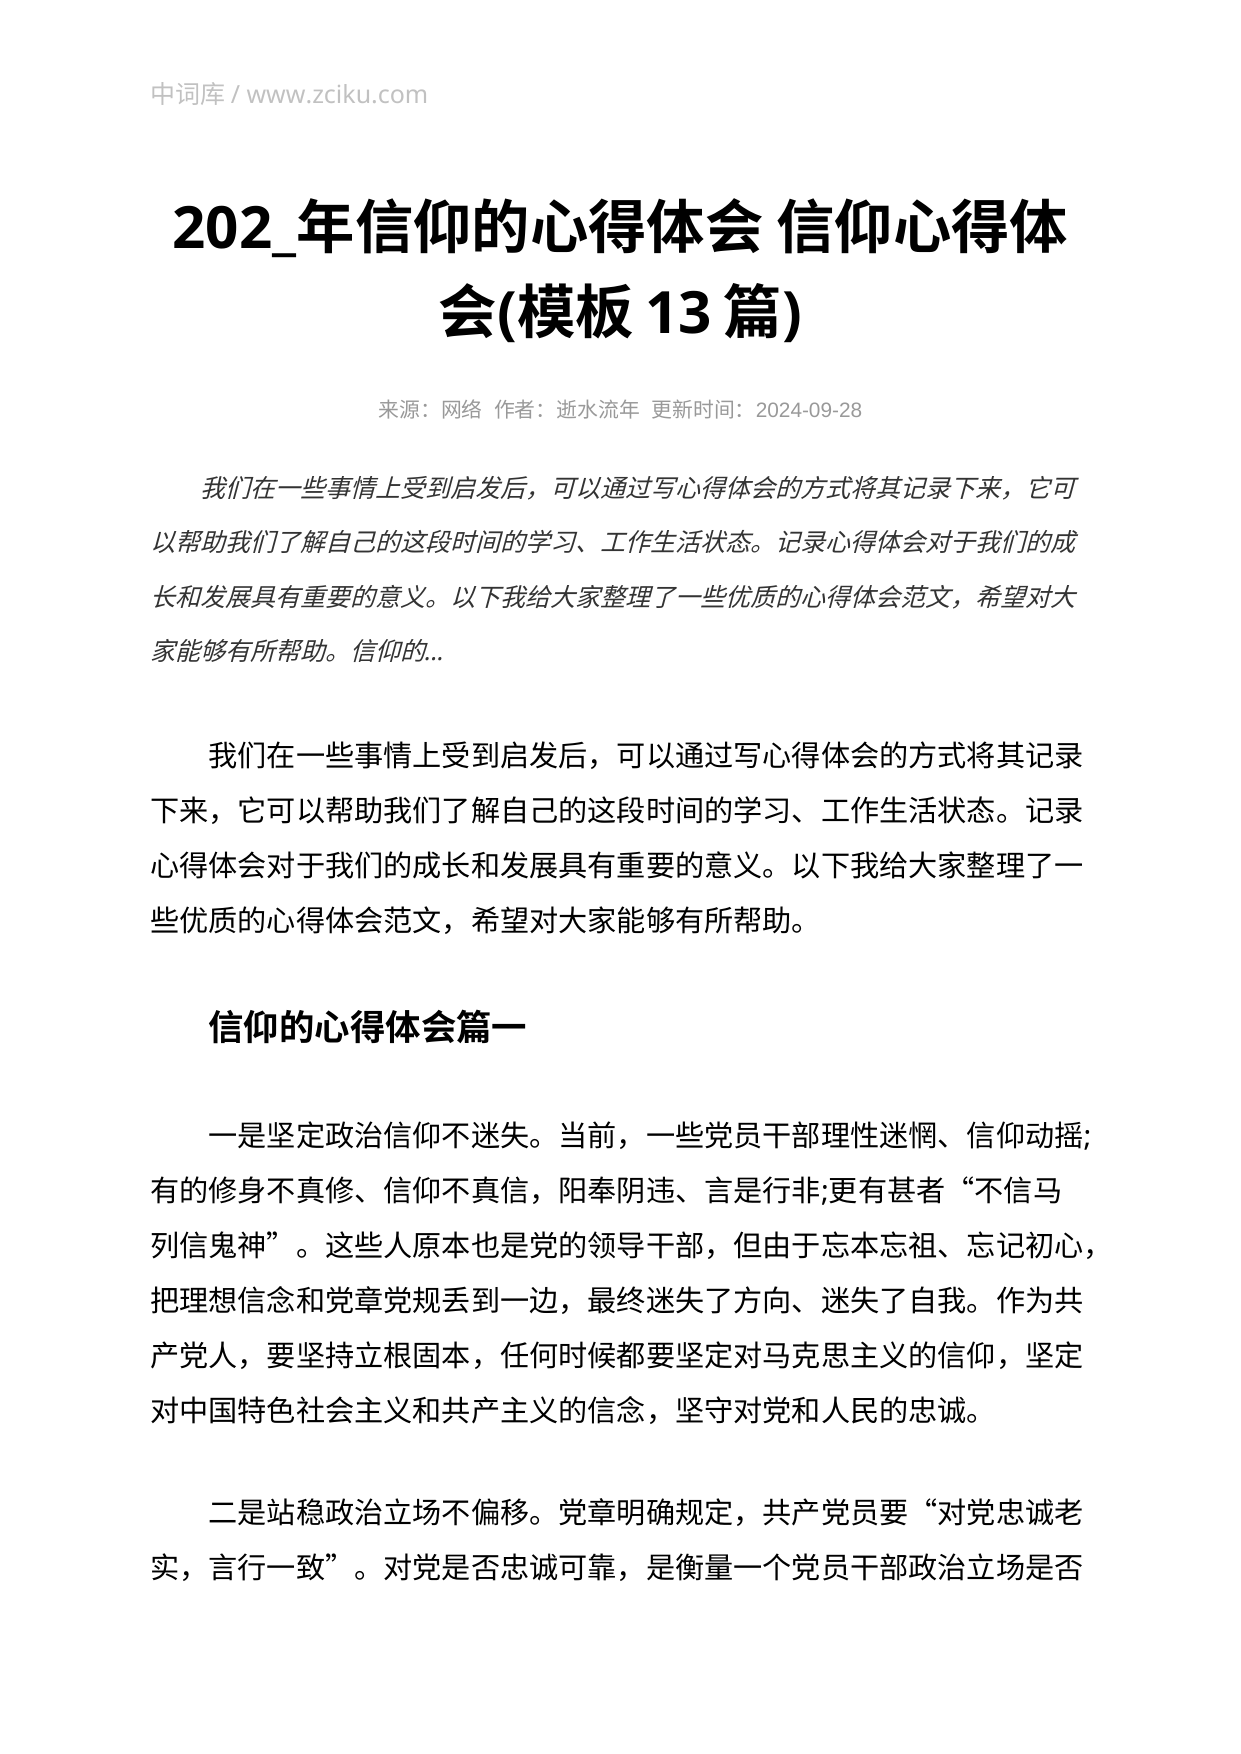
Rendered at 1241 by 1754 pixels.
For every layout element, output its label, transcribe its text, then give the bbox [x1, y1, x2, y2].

text 来源：网络 作者：逝水流年 更新时间：2024-09-28 [150, 398, 1090, 422]
text 我们在一些事情上受到启发后，可以通过写心得体会的方式将其记录下来，它可以帮助我们了解自己的这段时间的学习、工作生活状态。记录心得体会对于我们的成长和发展具有重要的意义。以下我给大家整理了一些优质的心得体会范文，希望对大家能够有所帮助。信仰的... [150, 468, 1090, 668]
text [150, 1489, 1090, 1586]
text 信仰的心得体会篇一 [150, 999, 1090, 1051]
subtitle 202_年信仰的心得体会 信仰心得体会(模板13篇) [150, 181, 1090, 351]
text 一是坚定政治信仰不迷失。当前，一些党员干部理性迷惘、信仰动摇;有的修身不真修、信仰不真信，阳奉阴违、言是行非;更有甚者“不信马列信鬼神”。这些人原本也是党的领导干部，但由于忘本忘祖、忘记初心，把理想信念和党章党规丢到一边，最终迷失了方向、迷失了自我。作为共产党人，要坚持立根固本，任何时候都要坚定对马克思主义的信仰，坚定对中国特色社会主义和共产主义的信念，坚守对党和人民的忠诚。 [150, 1113, 1090, 1430]
text 我们在一些事情上受到启发后，可以通过写心得体会的方式将其记录下来，它可以帮助我们了解自己的这段时间的学习、工作生活状态。记录心得体会对于我们的成长和发展具有重要的意义。以下我给大家整理了一些优质的心得体会范文，希望对大家能够有所帮助。 [150, 733, 1090, 940]
